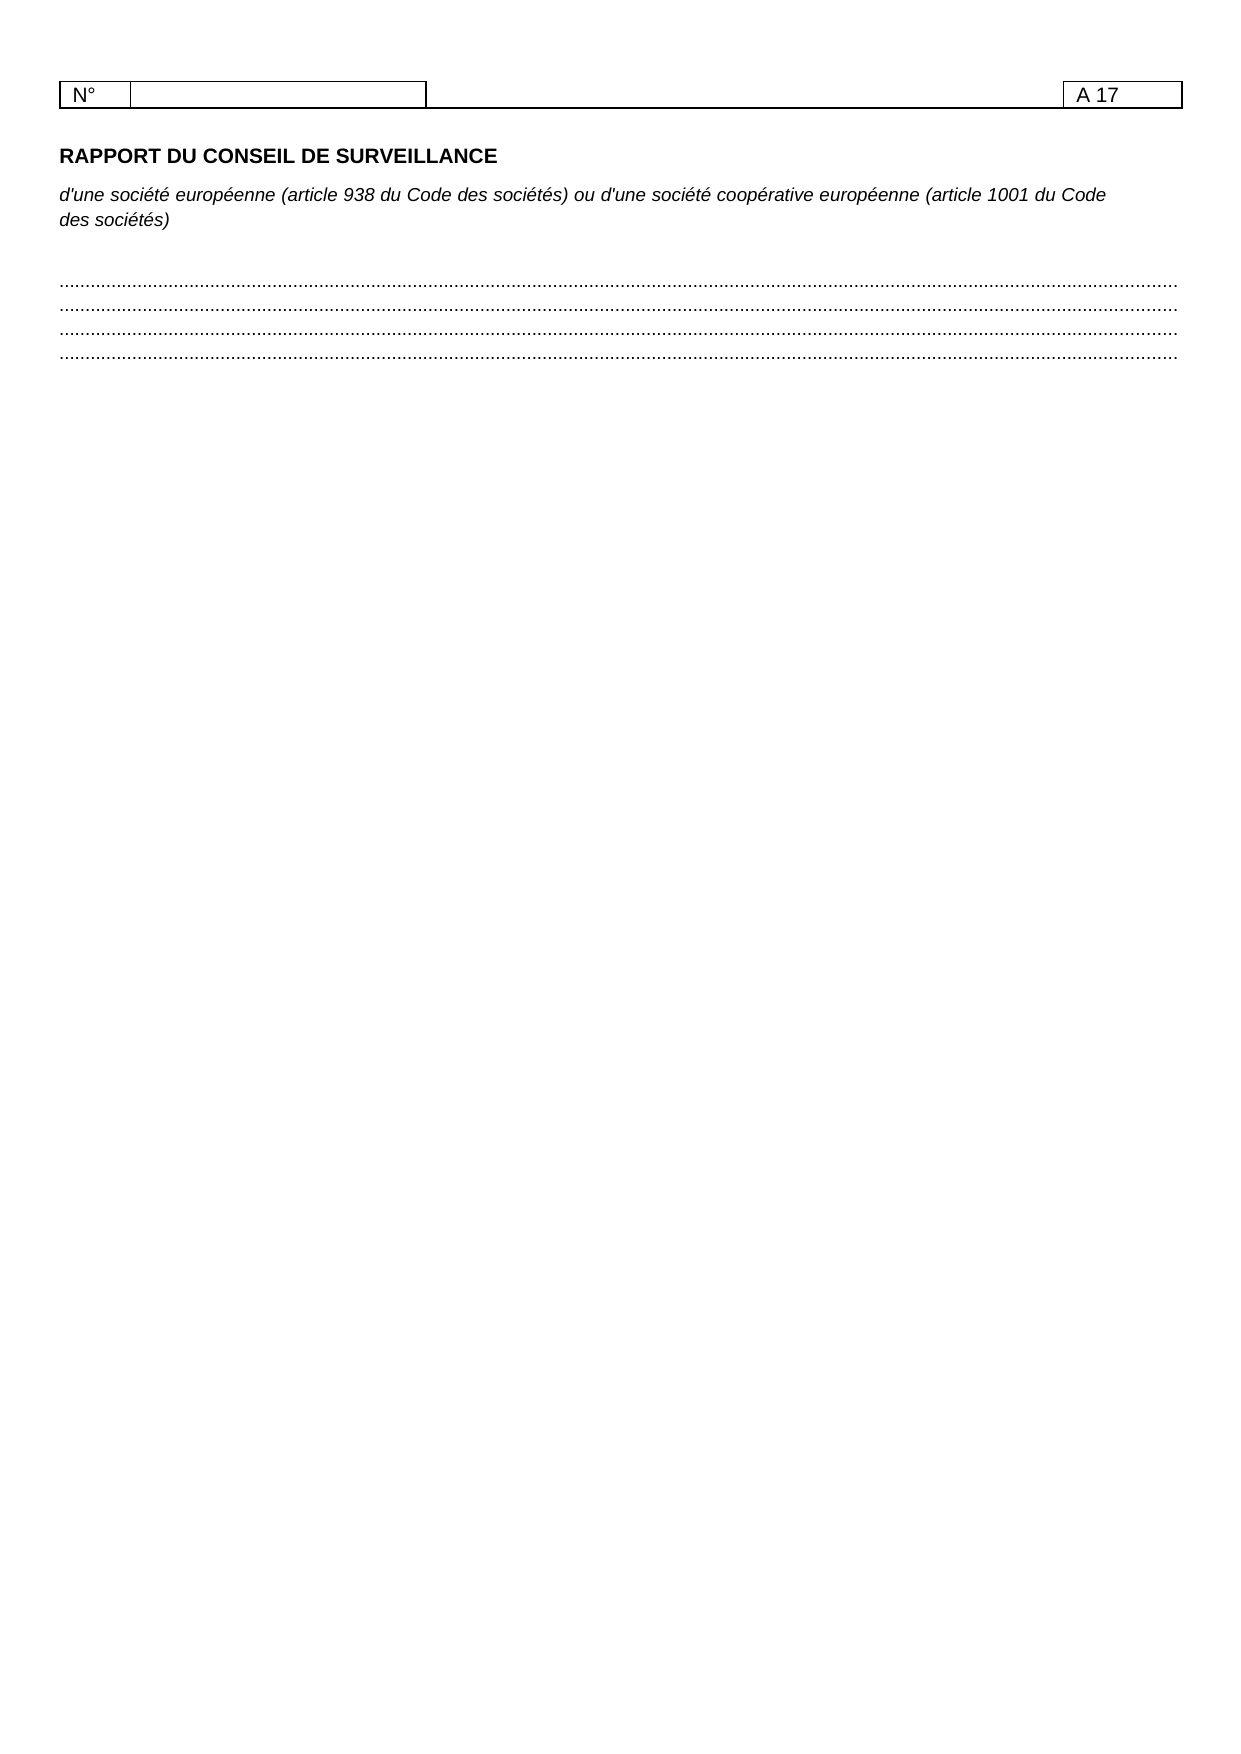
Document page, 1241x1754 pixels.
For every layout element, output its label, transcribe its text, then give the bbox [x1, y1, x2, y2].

text RAPPORT DU CONSEIL DE SURVEILLANCE [59, 143, 1172, 168]
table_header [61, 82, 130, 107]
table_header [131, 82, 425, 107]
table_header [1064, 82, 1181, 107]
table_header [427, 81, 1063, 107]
text d'une société européenne (article 938 du Code des sociétés) ou d'une société coopérative européenne (article 1001 du Code des sociétés) [59, 180, 1109, 230]
